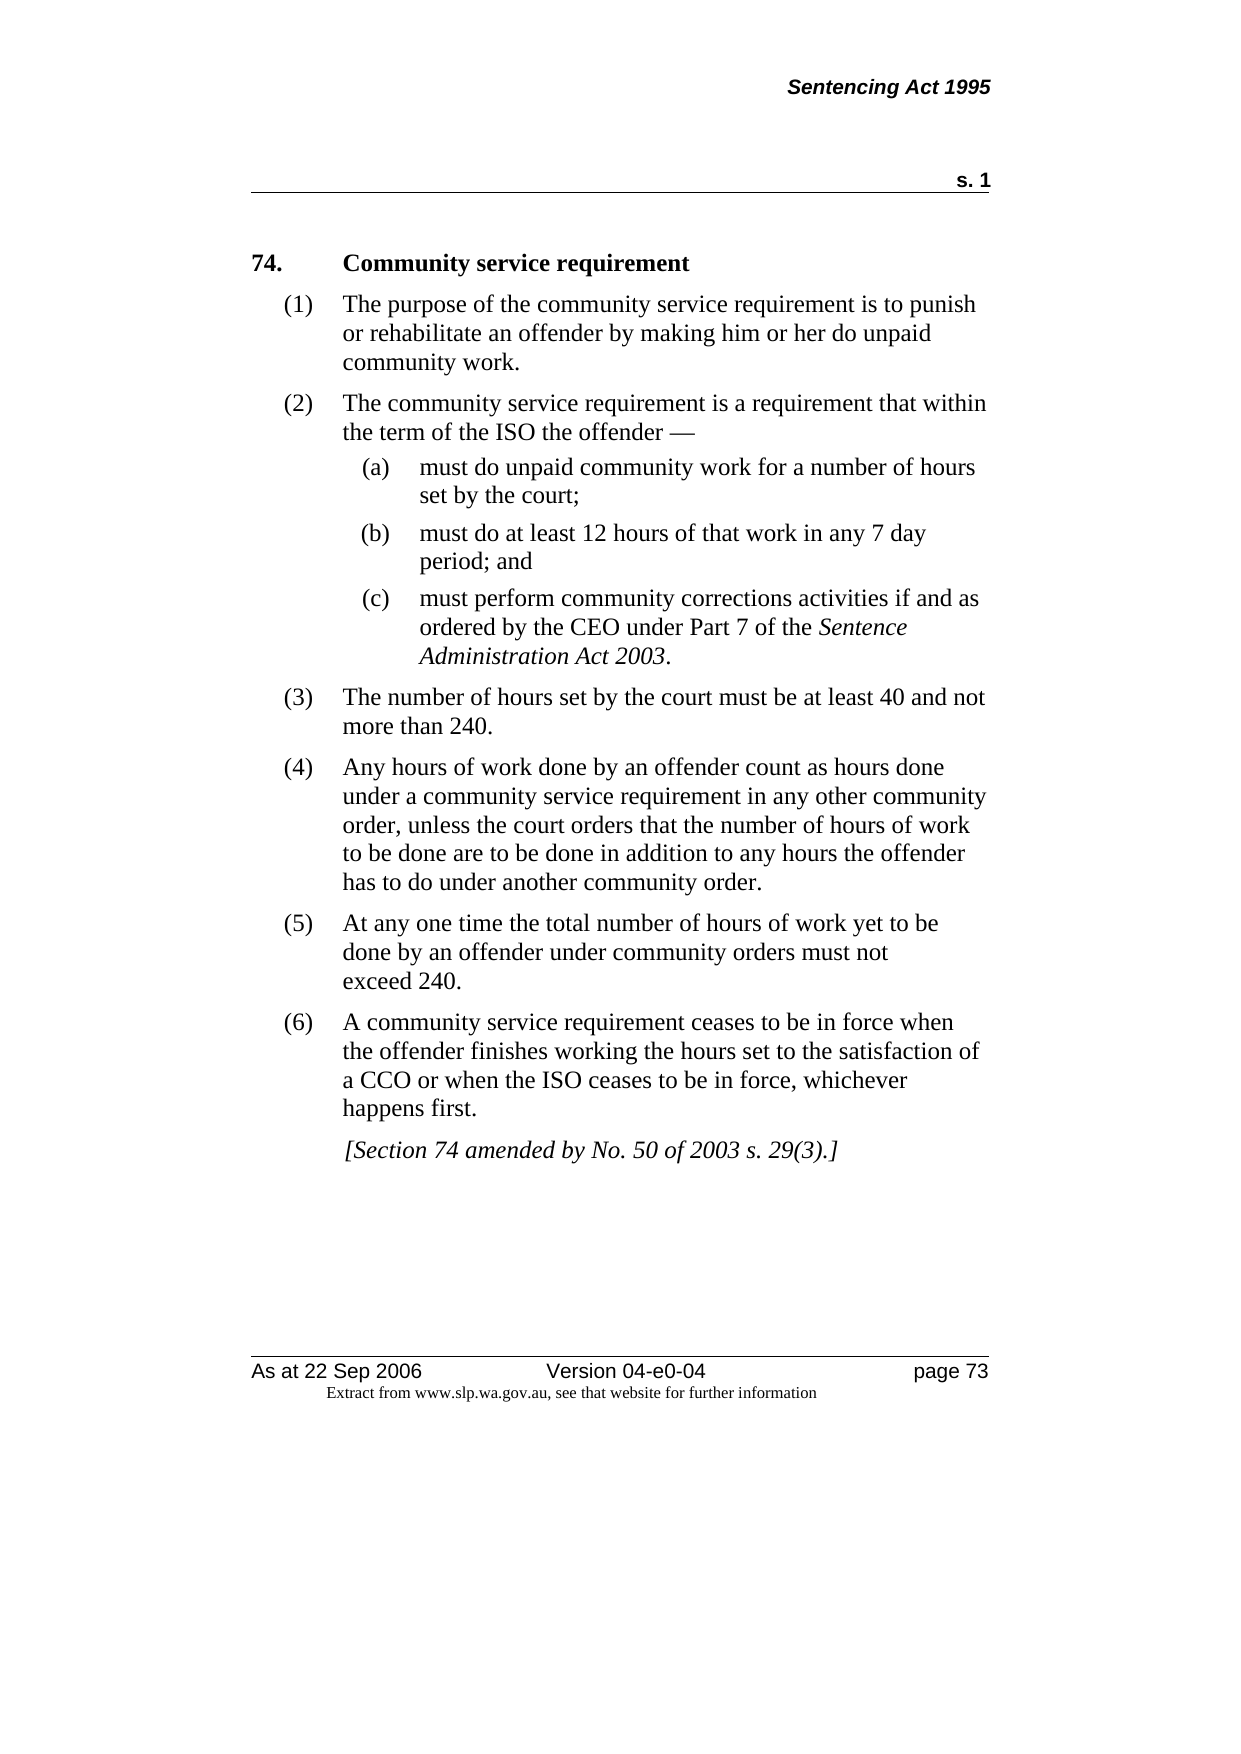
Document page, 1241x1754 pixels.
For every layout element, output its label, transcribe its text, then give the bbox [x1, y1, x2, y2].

text (6) A community service requirement ceases to be in force when the offender finishes working the hours set to the satisfaction of a CCO or when the ISO ceases to be in force, whichever happens first. [251, 1007, 989, 1122]
text [Section 74 amended by No. 50 of 2003 s. 29(3).] [251, 1135, 989, 1163]
text (1) The purpose of the community service requirement is to punish or rehabilitate an offender by making him or her do unpaid community work. [251, 289, 989, 376]
text (3) The number of hours set by the court must be at least 40 and not more than 240. [251, 682, 989, 740]
subtitle 74. Community service requirement [251, 248, 989, 277]
text (4) Any hours of work done by an offender count as hours done under a community service requirement in any other community order, unless the court orders that the number of hours of work to be done are to be done in addition to any hours the offender has to do under another community order. [251, 752, 989, 896]
text (b) must do at least 12 hours of that work in any 7 day period; and [251, 518, 989, 575]
text (c) must perform community corrections activities if and as ordered by the CEO under Part 7 of the Sentence Administration Act 2003. [251, 583, 989, 670]
text (5) At any one time the total number of hours of work yet to be done by an offender under community orders must not exceed 240. [251, 908, 989, 995]
text (2) The community service requirement is a requirement that within the term of the ISO the offender — [251, 388, 989, 446]
text (a) must do unpaid community work for a number of hours set by the court; [251, 452, 989, 509]
